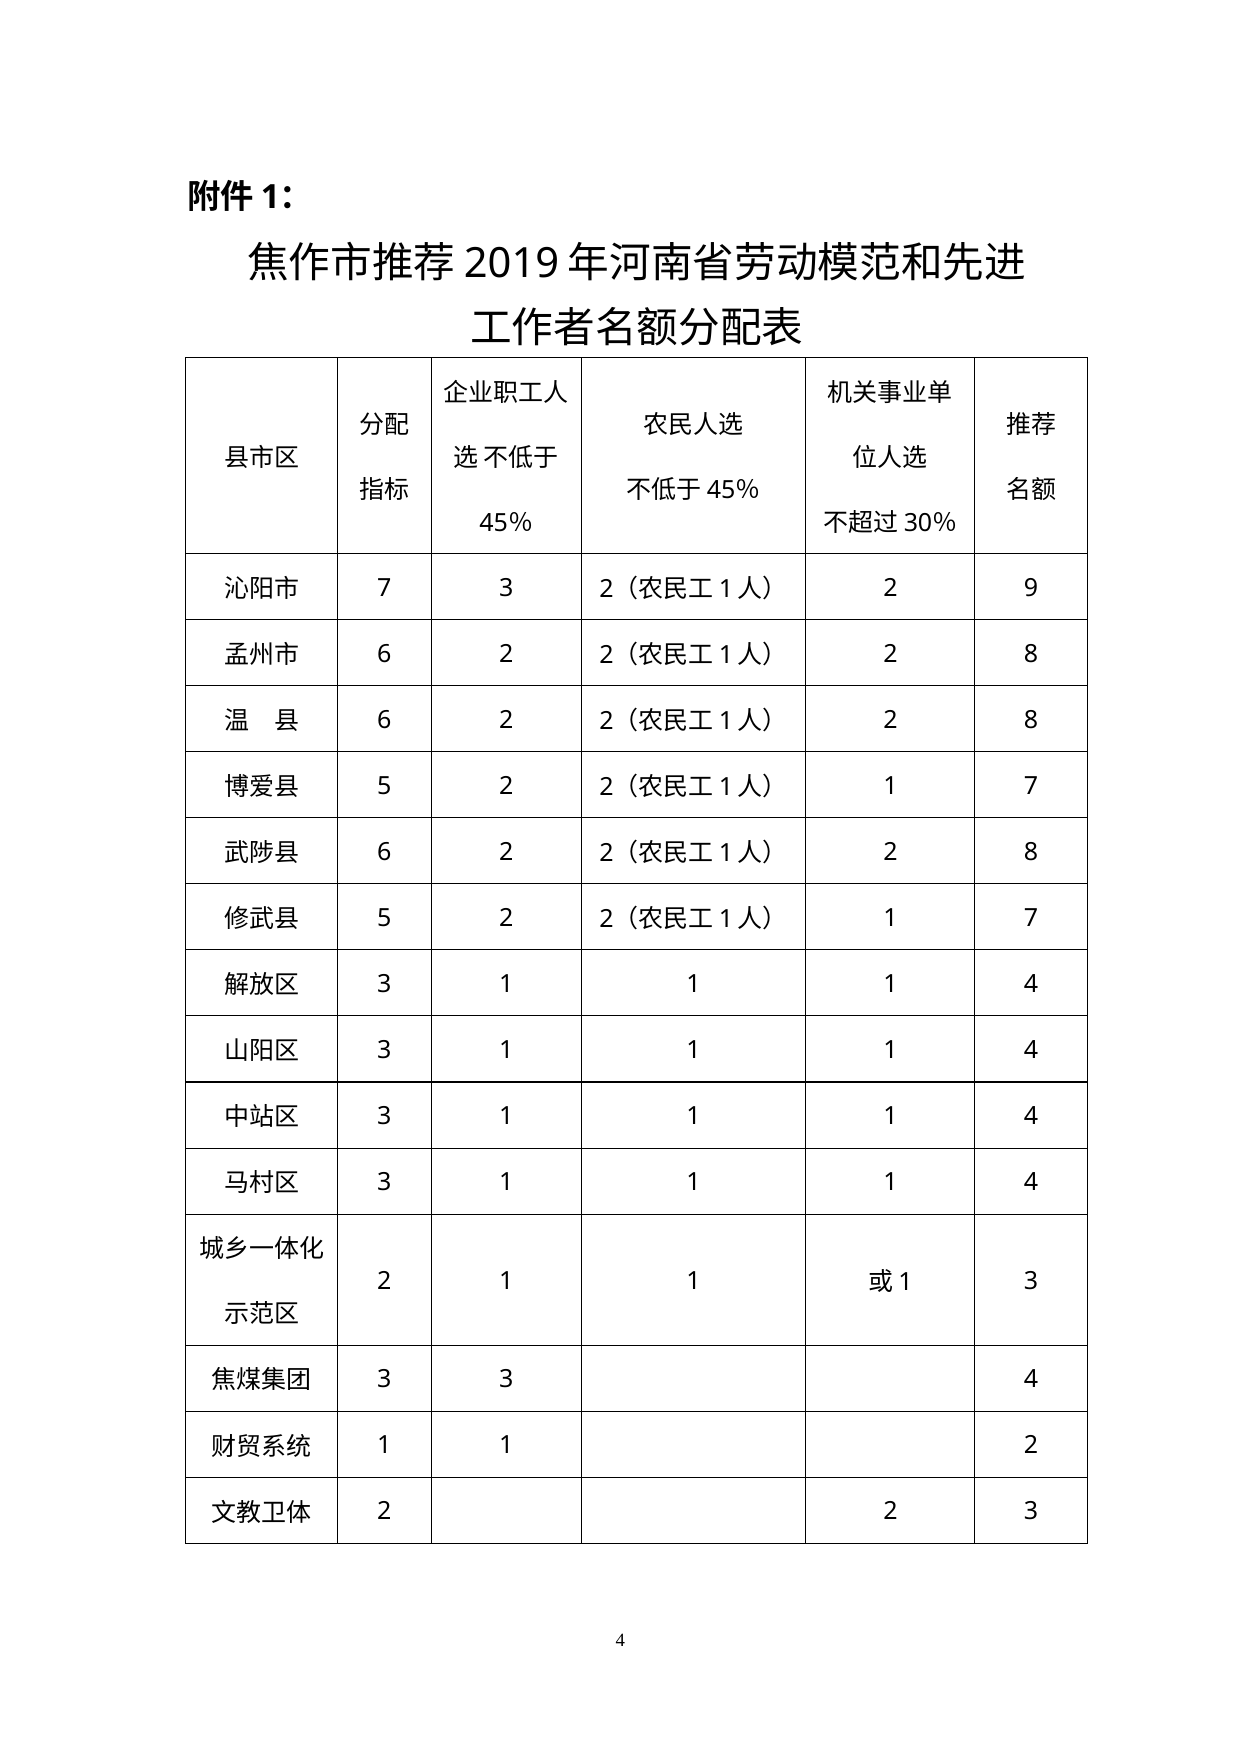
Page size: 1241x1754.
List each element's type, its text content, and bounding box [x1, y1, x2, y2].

table_cell 2 [806, 818, 974, 883]
table_cell 1 [806, 1016, 974, 1081]
table_cell 9 [975, 554, 1087, 619]
table_cell 2（农民工1人） [582, 752, 805, 817]
table_cell 3 [338, 1149, 431, 1213]
table_header 焦作市推荐2019年河南省劳动模范和先进 工作者名额分配表 [186, 227, 1087, 357]
table_cell 1 [582, 1215, 805, 1344]
table_cell 1 [432, 1215, 581, 1344]
table_cell [806, 1346, 974, 1411]
table_cell 1 [582, 1083, 805, 1147]
table_cell 2（农民工1人） [582, 620, 805, 685]
table_cell 2 [338, 1478, 431, 1543]
table_cell 中站区 [186, 1083, 337, 1147]
table_cell 1 [806, 752, 974, 817]
table_cell 2 [806, 620, 974, 685]
table_cell 4 [975, 950, 1087, 1015]
table_cell 焦煤集团 [186, 1346, 337, 1411]
table_cell 1 [582, 1149, 805, 1213]
table_cell 2 [806, 554, 974, 619]
table_cell 3 [338, 1016, 431, 1081]
table_cell 2 [432, 884, 581, 949]
table_cell 8 [975, 620, 1087, 685]
table_cell 城乡一体化示范区 [186, 1215, 337, 1344]
table_cell 3 [432, 1346, 581, 1411]
table_cell 2（农民工1人） [582, 884, 805, 949]
table_cell 4 [975, 1149, 1087, 1213]
table_cell 8 [975, 818, 1087, 883]
table_cell 2 [338, 1215, 431, 1344]
table_cell 7 [975, 752, 1087, 817]
table_cell 8 [975, 686, 1087, 751]
table_cell 山阳区 [186, 1016, 337, 1081]
table_cell 1 [338, 1412, 431, 1477]
table_cell 3 [338, 1083, 431, 1147]
table_cell 企业职工人选 不低于45％ [432, 358, 581, 553]
table_cell 2 [806, 686, 974, 751]
table_cell 1 [432, 1016, 581, 1081]
table_cell 孟州市 [186, 620, 337, 685]
table_cell 7 [338, 554, 431, 619]
table_cell 2 [975, 1412, 1087, 1477]
table_cell 解放区 [186, 950, 337, 1015]
table_cell 2（农民工1人） [582, 818, 805, 883]
table_cell 6 [338, 686, 431, 751]
table_cell [582, 1478, 805, 1543]
table_cell 1 [806, 884, 974, 949]
table_cell 3 [338, 950, 431, 1015]
table_cell 2 [432, 752, 581, 817]
table_cell 4 [975, 1083, 1087, 1147]
table_cell 1 [432, 1412, 581, 1477]
table_cell 或1 [806, 1215, 974, 1344]
table_cell [582, 1412, 805, 1477]
table_cell 3 [975, 1478, 1087, 1543]
table_cell 5 [338, 752, 431, 817]
table_cell 4 [975, 1346, 1087, 1411]
table_cell 7 [975, 884, 1087, 949]
table_cell 5 [338, 884, 431, 949]
text 附件1： [187, 162, 1053, 227]
table_cell 1 [806, 950, 974, 1015]
table_cell 分配 指标 [338, 358, 431, 553]
table_cell 推荐 名额 [975, 358, 1087, 553]
table_cell 3 [338, 1346, 431, 1411]
table_cell 机关事业单位人选 不超过30％ [806, 358, 974, 553]
table_cell 1 [806, 1149, 974, 1213]
table_cell 6 [338, 620, 431, 685]
table_cell 博爱县 [186, 752, 337, 817]
table_cell 马村区 [186, 1149, 337, 1213]
table_cell 3 [432, 554, 581, 619]
table_cell 修武县 [186, 884, 337, 949]
table_cell 2（农民工1人） [582, 554, 805, 619]
table_cell 1 [432, 1083, 581, 1147]
table_cell 武陟县 [186, 818, 337, 883]
table_cell 2 [432, 686, 581, 751]
table_cell 农民人选 不低于45％ [582, 358, 805, 553]
table_cell 1 [582, 1016, 805, 1081]
table_cell 1 [432, 1149, 581, 1213]
table_cell 1 [582, 950, 805, 1015]
table_cell 1 [806, 1083, 974, 1147]
table_cell 2 [432, 818, 581, 883]
table_cell 沁阳市 [186, 554, 337, 619]
table_cell 县市区 [186, 358, 337, 553]
table_cell 2 [432, 620, 581, 685]
table_cell 1 [432, 950, 581, 1015]
table_cell [582, 1346, 805, 1411]
table_cell 3 [975, 1215, 1087, 1344]
table_cell [432, 1478, 581, 1543]
table_cell 2（农民工1人） [582, 686, 805, 751]
table_cell 温 县 [186, 686, 337, 751]
table_cell [806, 1412, 974, 1477]
table_cell 文教卫体 系统 [186, 1478, 337, 1543]
table_cell 财贸系统 [186, 1412, 337, 1477]
table_cell 6 [338, 818, 431, 883]
table_cell 4 [975, 1016, 1087, 1081]
table_cell 2 [806, 1478, 974, 1543]
